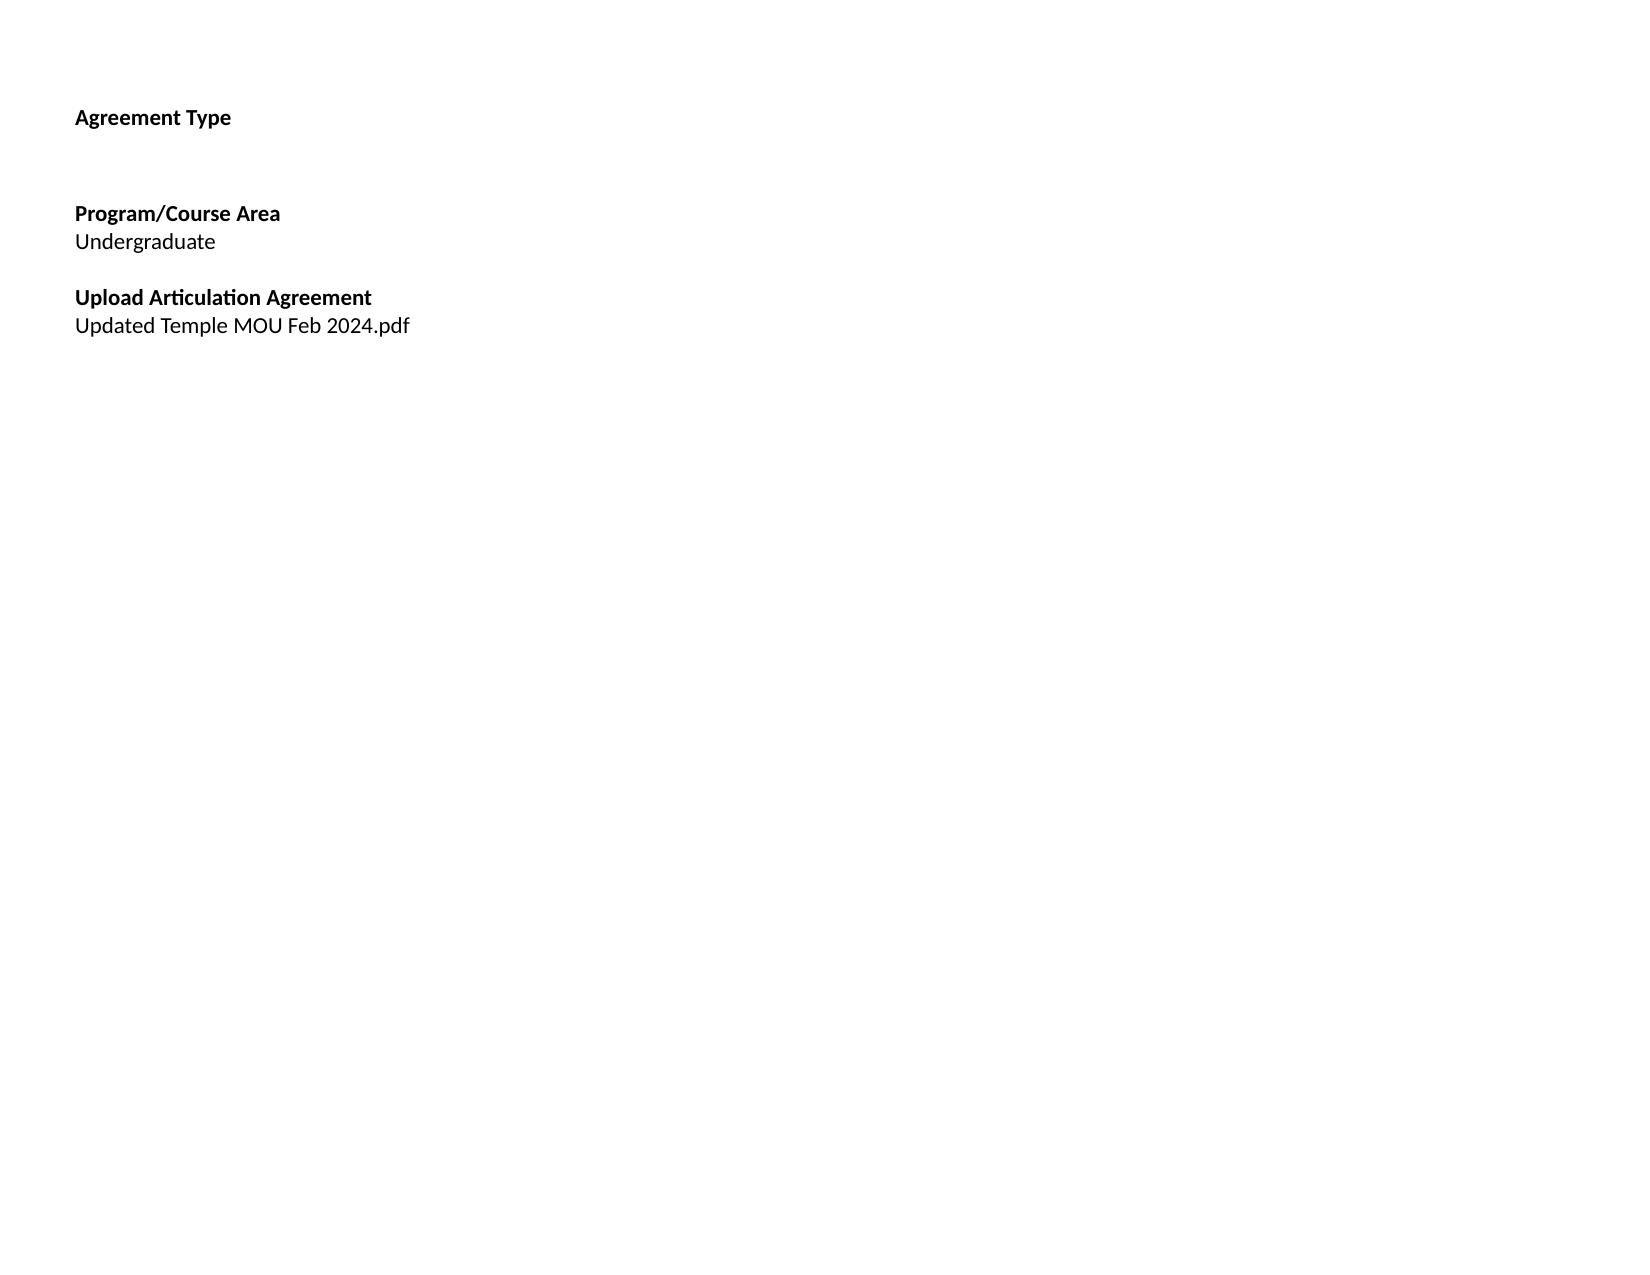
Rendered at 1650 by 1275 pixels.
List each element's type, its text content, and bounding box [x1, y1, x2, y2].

text Program/Course Area Undergraduate Upload Articulation Agreement Updated Temple MOU Feb 2024.pdf [75, 143, 1575, 508]
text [75, 75, 1575, 131]
